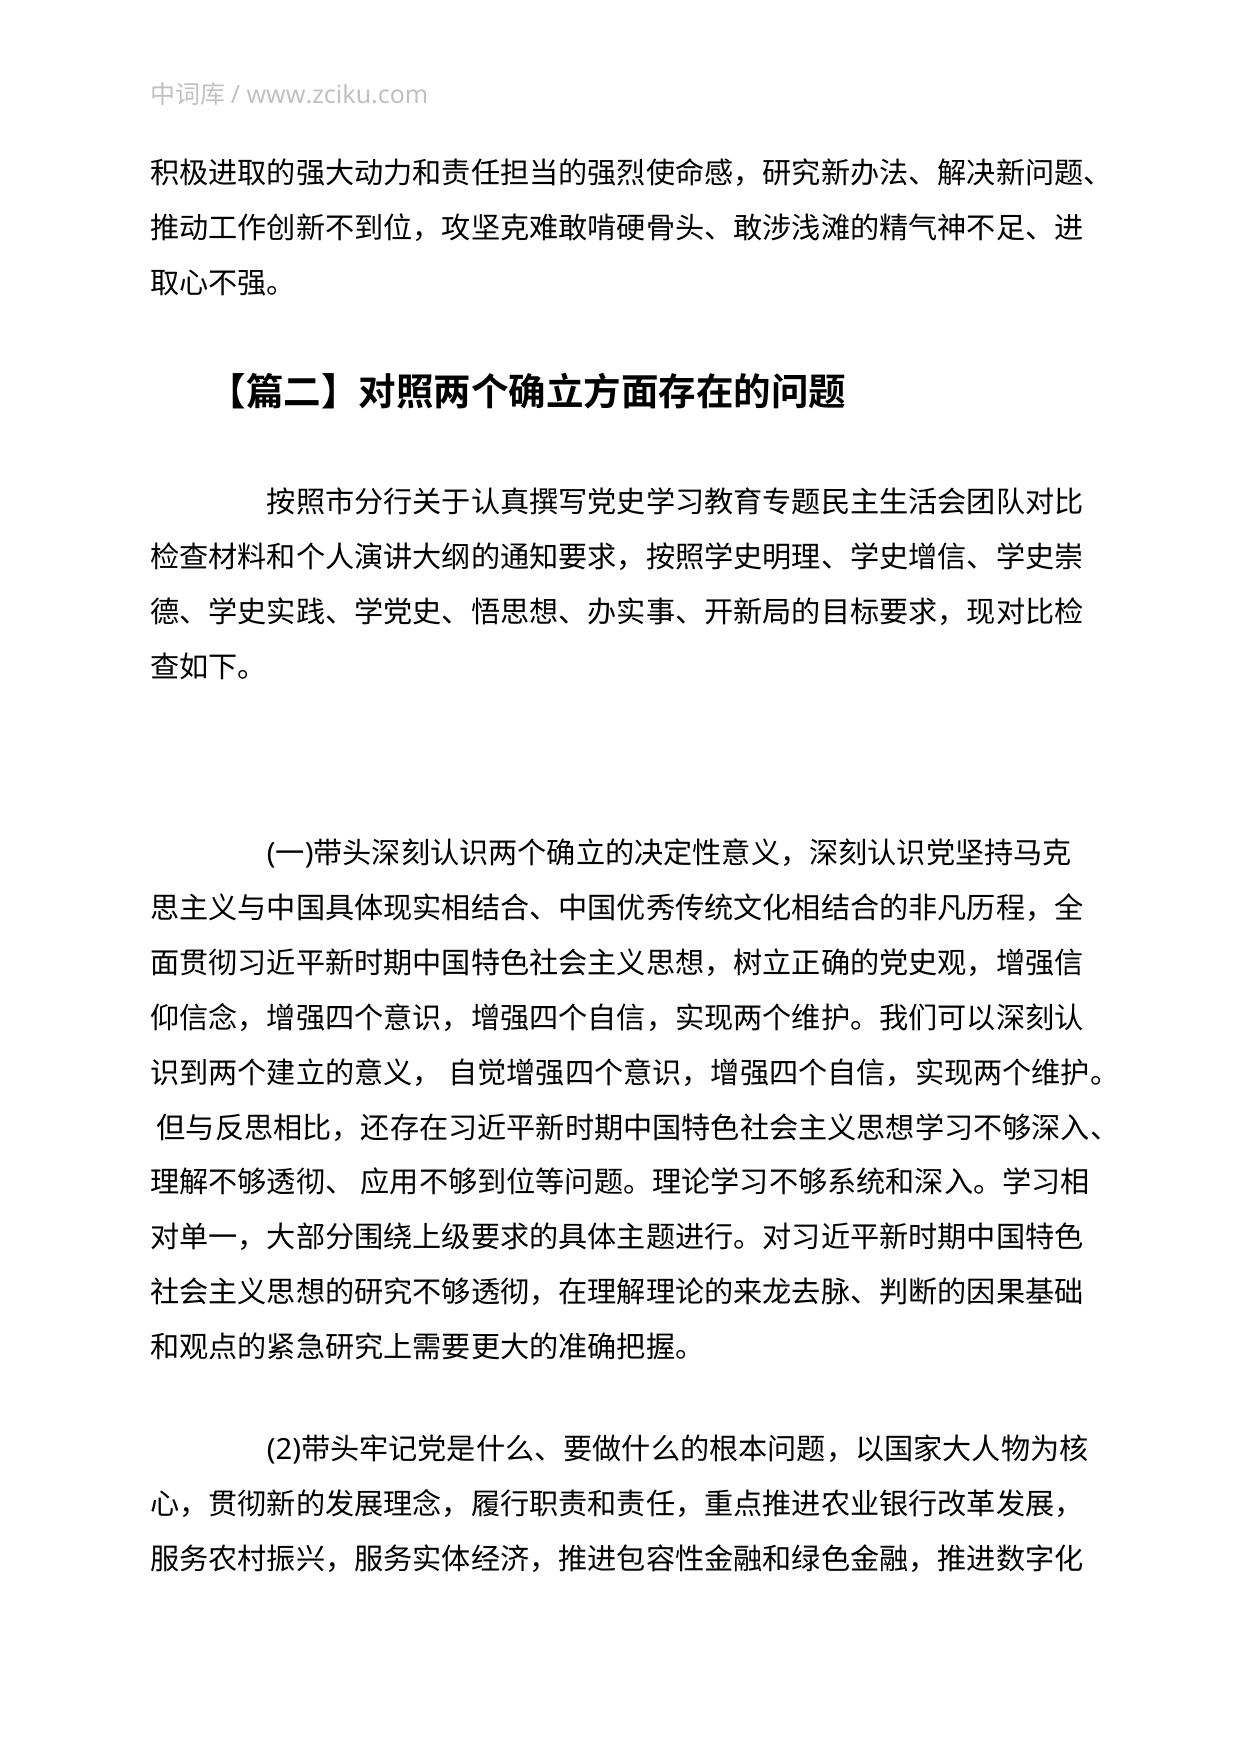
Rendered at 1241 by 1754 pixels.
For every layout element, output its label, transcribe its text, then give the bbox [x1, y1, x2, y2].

text 【篇二】对照两个确立方面存在的问题 [150, 362, 1090, 416]
text 按照市分行关于认真撰写党史学习教育专题民主生活会团队对比检查材料和个人演讲大纲的通知要求，按照学史明理、学史增信、学史崇德、学史实践、学党史、悟思想、办实事、开新局的目标要求，现对比检查如下。 [150, 479, 1090, 686]
text (一)带头深刻认识两个确立的决定性意义，深刻认识党坚持马克思主义与中国具体现实相结合、中国优秀传统文化相结合的非凡历程，全面贯彻习近平新时期中国特色社会主义思想，树立正确的党史观，增强信仰信念，增强四个意识，增强四个自信，实现两个维护。我们可以深刻认识到两个建立的意义， 自觉增强四个意识，增强四个自信，实现两个维护。 但与反思相比，还存在习近平新时期中国特色社会主义思想学习不够深入、理解不够透彻、 应用不够到位等问题。理论学习不够系统和深入。学习相对单一，大部分围绕上级要求的具体主题进行。对习近平新时期中国特色社会主义思想的研究不够透彻，在理解理论的来龙去脉、判断的因果基础和观点的紧急研究上需要更大的准确把握。 [150, 829, 1090, 1366]
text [150, 150, 1090, 302]
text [150, 1426, 1090, 1578]
